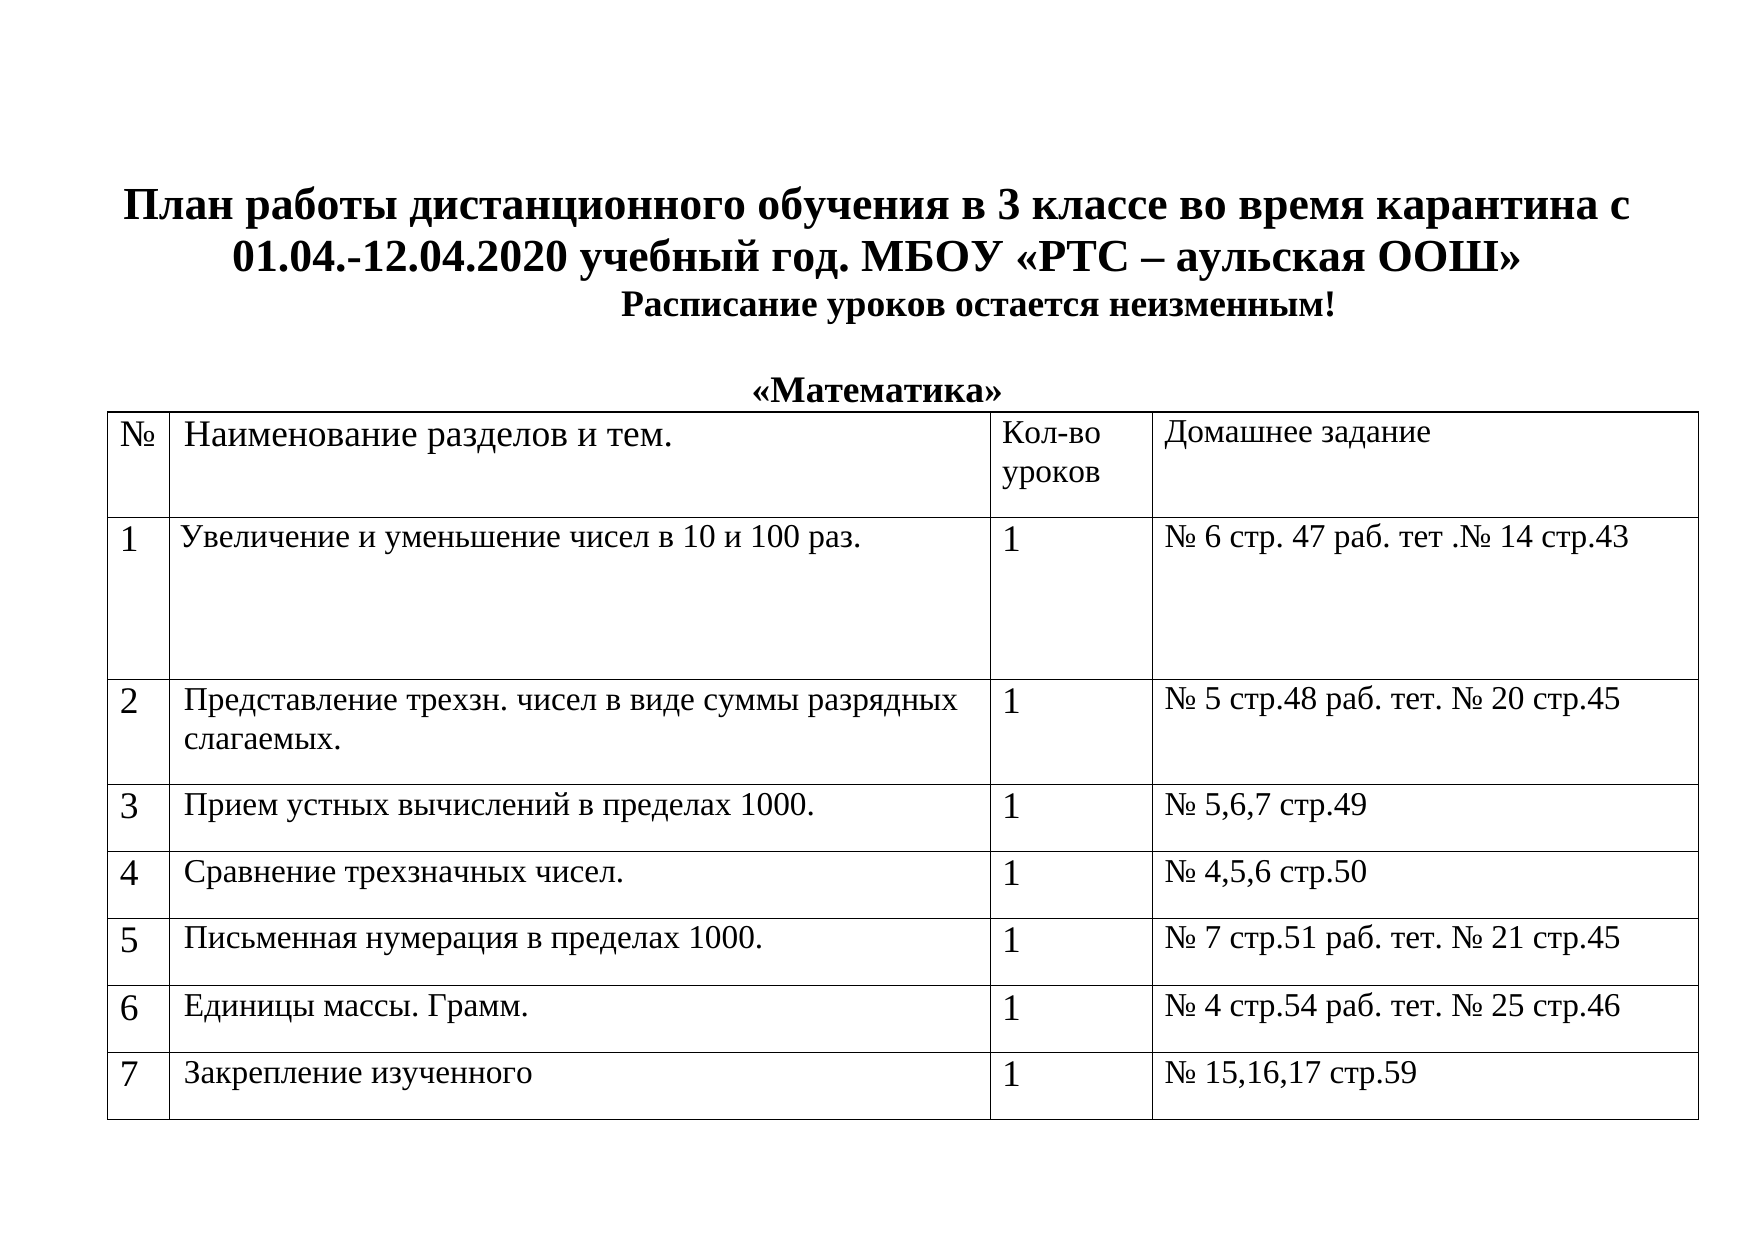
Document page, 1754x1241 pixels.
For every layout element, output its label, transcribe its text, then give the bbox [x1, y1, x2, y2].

table_cell Закрепление изученного [170, 1053, 990, 1119]
table_header Домашнее задание [1153, 413, 1698, 517]
text План работы дистанционного обучения в 3 классе во время карантина с [121, 176, 1633, 229]
table_cell Единицы массы. Грамм. [170, 986, 990, 1052]
table_cell 1 [991, 680, 1152, 784]
table_cell № 7 стр.51 раб. тет. № 21 стр.45 [1153, 919, 1698, 985]
table_cell № 4 стр.54 раб. тет. № 25 стр.46 [1153, 986, 1698, 1052]
table_cell Письменная нумерация в пределах 1000. [170, 919, 990, 985]
table_cell Сравнение трехзначных чисел. [170, 852, 990, 918]
table_cell 1 [991, 785, 1152, 851]
text «Математика» [121, 368, 1633, 411]
table_cell Прием устных вычислений в пределах 1000. [170, 785, 990, 851]
table_header Наименование разделов и тем. [170, 413, 990, 517]
table_cell № 4,5,6 стр.50 [1153, 852, 1698, 918]
text Расписание уроков остается неизменным! [621, 282, 1710, 325]
table_cell 1 [991, 518, 1152, 678]
table_cell 5 [108, 919, 169, 985]
text 01.04.-12.04.2020 учебный год. МБОУ «РТС – аульская ООШ» [121, 229, 1633, 282]
table_cell 1 [991, 919, 1152, 985]
table_header № [108, 413, 169, 517]
table_cell 4 [108, 852, 169, 918]
table_cell 2 [108, 680, 169, 784]
table_cell 1 [991, 1053, 1152, 1119]
table_cell № 5 стр.48 раб. тет. № 20 стр.45 [1153, 680, 1698, 784]
table_cell 1 [991, 852, 1152, 918]
table_cell № 15,16,17 стр.59 [1153, 1053, 1698, 1119]
table_cell Представление трехзн. чисел в виде суммы разрядных слагаемых. [170, 680, 990, 784]
table_cell 3 [108, 785, 169, 851]
table_cell Увеличение и уменьшение чисел в 10 и 100 раз. [170, 518, 990, 678]
table_cell 1 [991, 986, 1152, 1052]
table_cell 1 [108, 518, 169, 678]
table_cell 7 [108, 1053, 169, 1119]
table_cell 6 [108, 986, 169, 1052]
table_cell № 6 стр. 47 раб. тет .№ 14 стр.43 [1153, 518, 1698, 678]
table_cell № 5,6,7 стр.49 [1153, 785, 1698, 851]
table_header Кол-во уроков [991, 413, 1152, 517]
